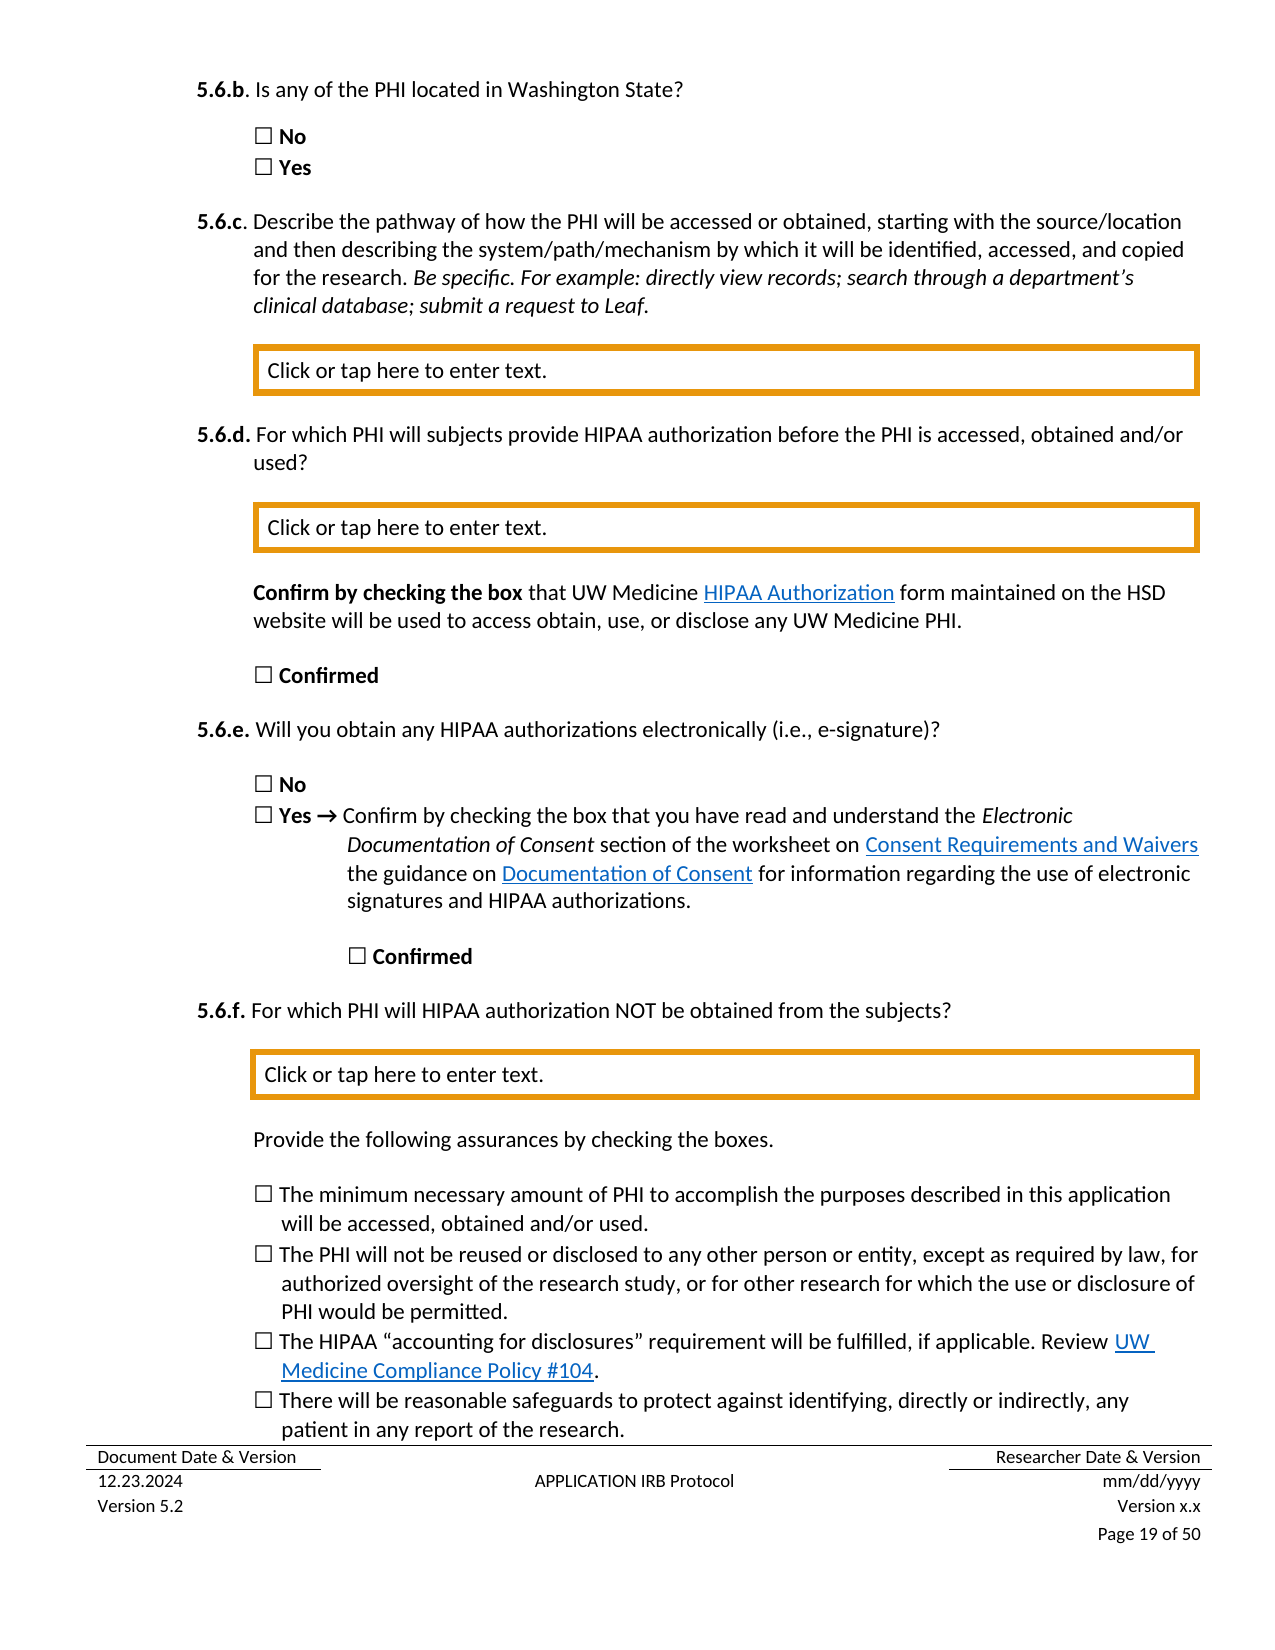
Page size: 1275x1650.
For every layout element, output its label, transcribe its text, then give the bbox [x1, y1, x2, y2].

text 5.6.b. Is any of the PHI located in Washington State? [196, 75, 1200, 103]
text 5.6.d. For which PHI will subjects provide HIPAA authorization before the PHI is accessed, obtained and/or used? [197, 421, 1200, 477]
text The PHI will not be reused or disclosed to any other person or entity, except as required by law, for authorized oversight of the research study, or for other research for which the use or disclosure of PHI would be permitted. [253, 1237, 1200, 1325]
text The HIPAA “accounting for disclosures” requirement will be fulfilled, if applicable. Review UW Medicine Compliance Policy #104. [253, 1325, 1200, 1384]
text Confirmed [347, 940, 1200, 971]
text Provide the following assurances by checking the boxes. [253, 1125, 1200, 1153]
text Yes [253, 151, 1200, 182]
text Confirmed [253, 659, 1200, 690]
text No [253, 120, 1200, 151]
text Yes → Confirm by checking the box that you have read and understand the Electronic Documentation of Consent section of the worksheet on Consent Requirements and Waivers the guidance on Documentation of Consent for information regarding the use of electronic signatures and HIPAA authorizations. [253, 799, 1200, 915]
text The minimum necessary amount of PHI to accomplish the purposes described in this application will be accessed, obtained and/or used. [253, 1178, 1200, 1237]
text Confirm by checking the box that UW Medicine HIPAA Authorization form maintained on the HSD website will be used to access obtain, use, or disclose any UW Medicine PHI. [253, 578, 1200, 634]
text 5.6.c. Describe the pathway of how the PHI will be accessed or obtained, starting with the source/location and then describing the system/path/mechanism by which it will be identified, accessed, and copied for the research. Be specific. For example: directly view records; search through a department’s clinical database; submit a request to Leaf. [197, 207, 1200, 319]
text No [253, 768, 1200, 799]
text There will be reasonable safeguards to protect against identifying, directly or indirectly, any patient in any report of the research. [253, 1384, 1200, 1443]
text 5.6.e. Will you obtain any HIPAA authorizations electronically (i.e., e-signature)? [197, 715, 1200, 743]
text 5.6.f. For which PHI will HIPAA authorization NOT be obtained from the subjects? [197, 996, 1200, 1024]
